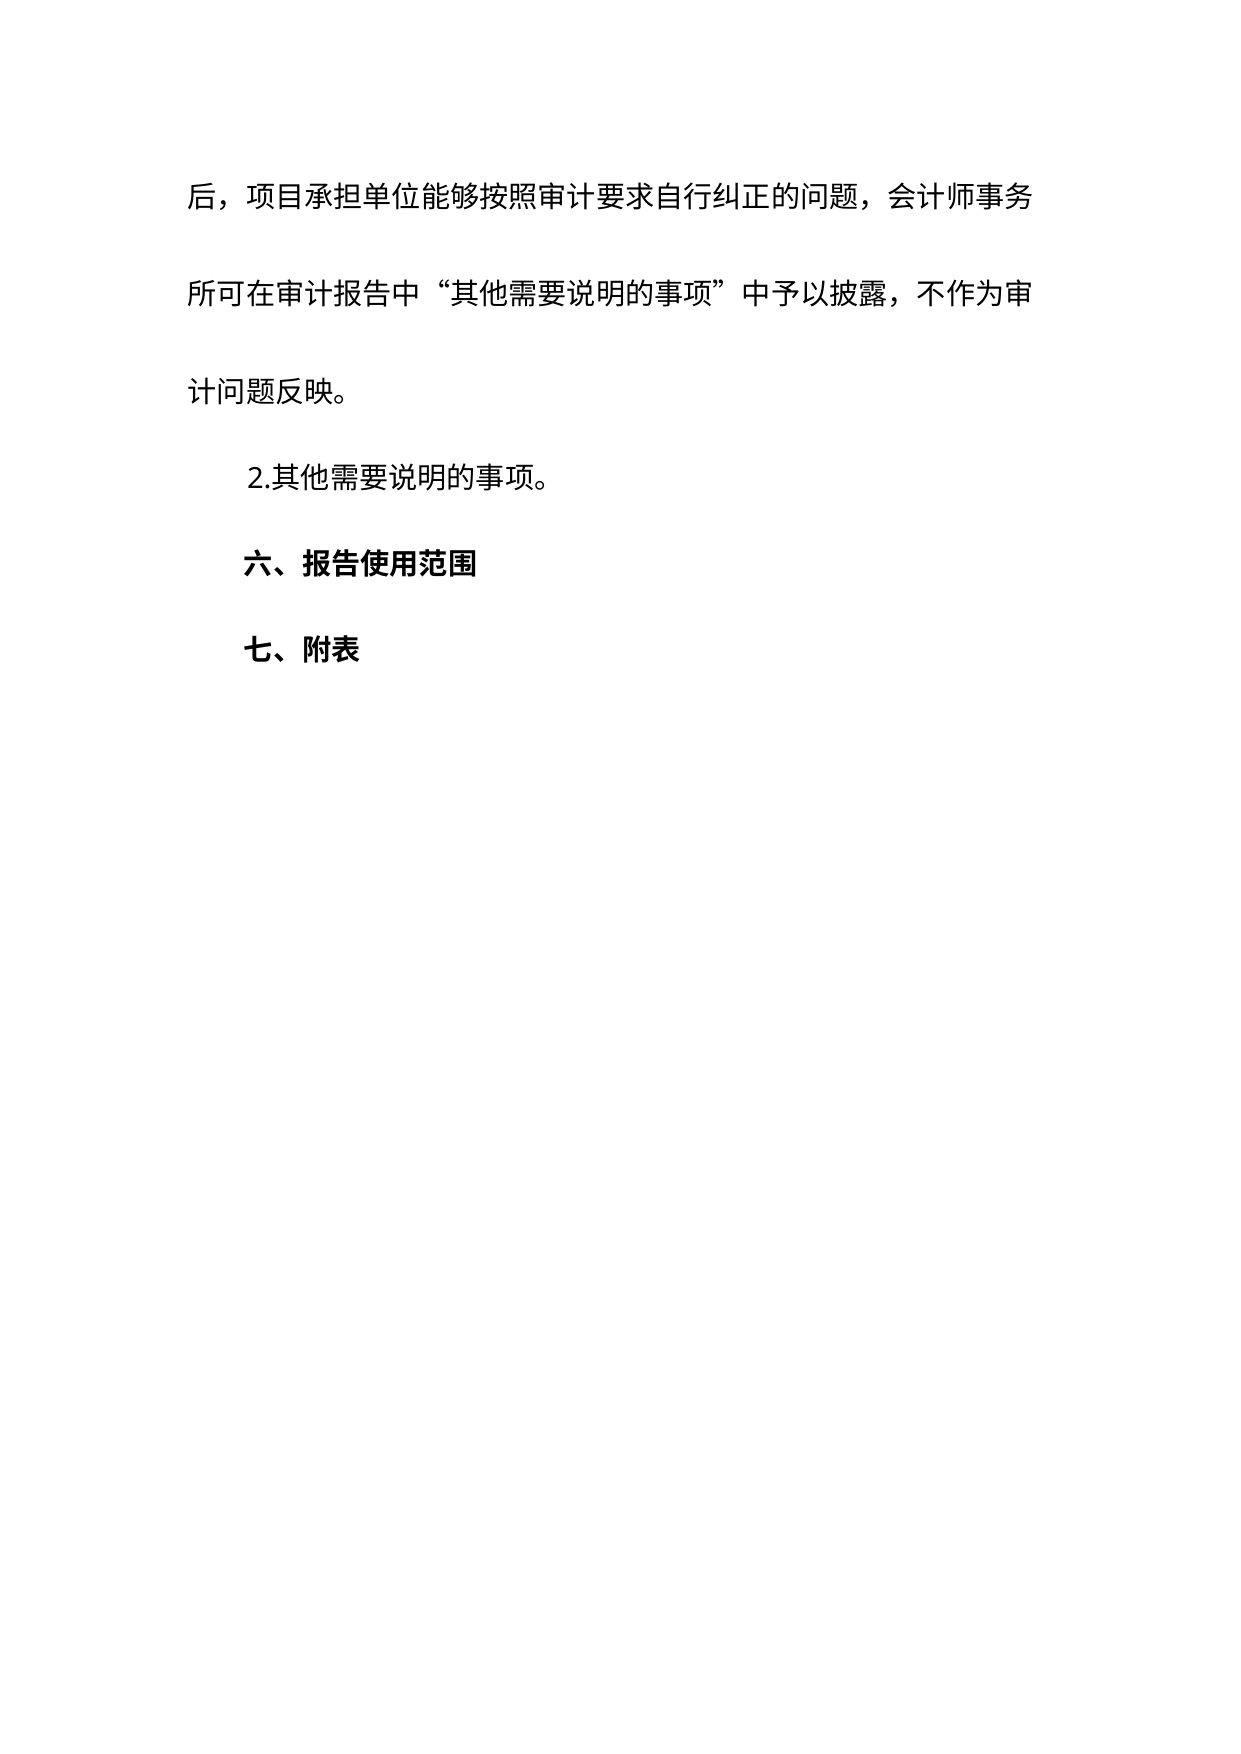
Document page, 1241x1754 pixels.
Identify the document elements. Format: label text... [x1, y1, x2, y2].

text 2.其他需要说明的事项。 [187, 443, 1053, 508]
text 七、附表 [187, 615, 1053, 680]
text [187, 162, 1053, 422]
text 六、报告使用范围 [187, 529, 1053, 594]
